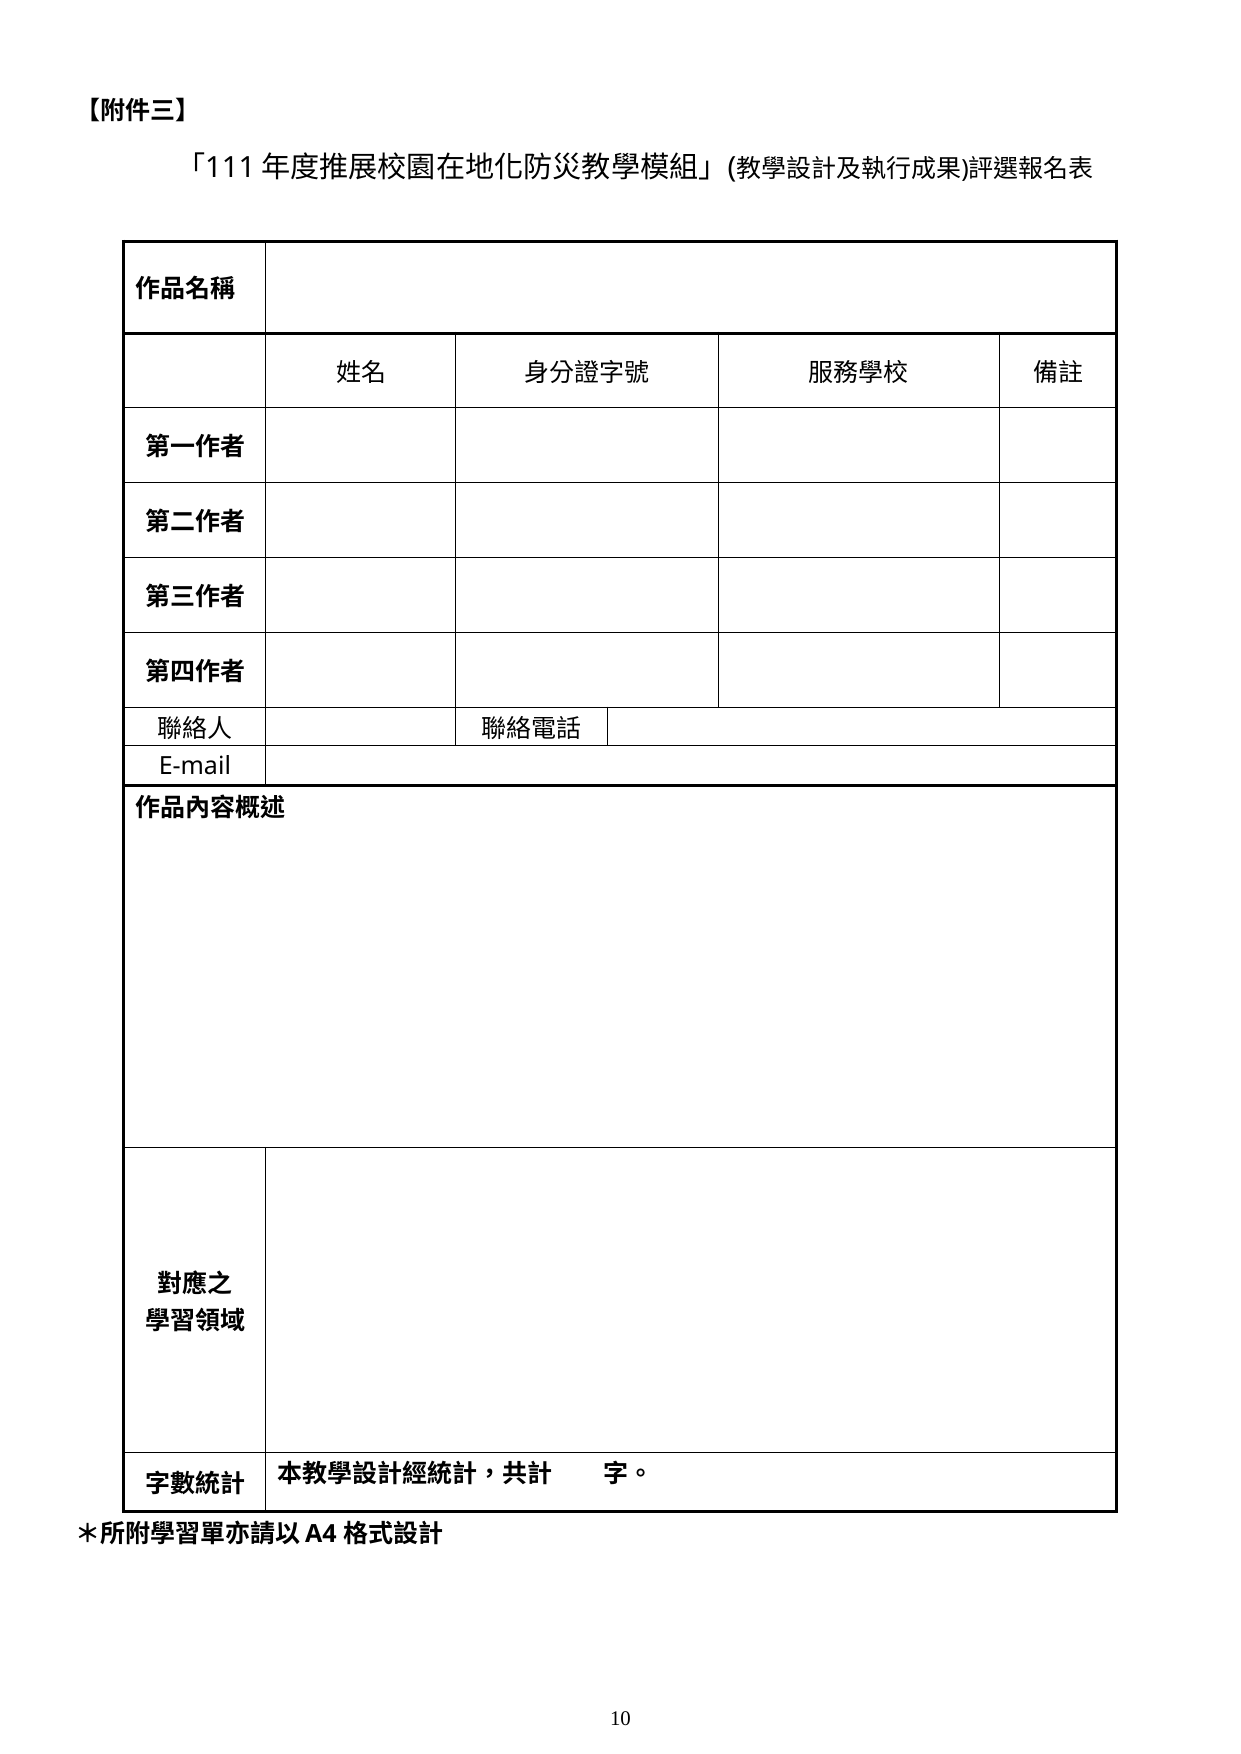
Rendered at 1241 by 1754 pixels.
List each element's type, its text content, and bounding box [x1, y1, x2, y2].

table_cell [266, 408, 455, 482]
text 「111年度推展校園在地化防災教學模組」(教學設計及執行成果)評選報名表 [75, 127, 1165, 202]
table_cell [719, 408, 999, 482]
table_cell [266, 483, 455, 557]
table_cell [1000, 633, 1115, 707]
table_cell 聯絡電話 [456, 708, 607, 745]
table_cell 作品內容概述 [125, 787, 1115, 1147]
table_cell [456, 633, 718, 707]
table_cell [266, 708, 455, 745]
table_cell 第二作者 [125, 483, 265, 557]
table_cell 聯絡人 [125, 708, 265, 745]
text 【附件三】 [75, 89, 1165, 127]
table_cell 本教學設計經統計，共計 字。 [266, 1453, 1115, 1510]
table_cell [456, 483, 718, 557]
table_cell 第三作者 [125, 558, 265, 632]
table_header [266, 243, 1115, 332]
table_cell [266, 633, 455, 707]
table_cell [1000, 483, 1115, 557]
table_cell 姓名 [266, 335, 455, 407]
table_cell [719, 483, 999, 557]
table_cell [266, 1148, 1115, 1452]
table_cell [125, 335, 265, 407]
table_cell [719, 633, 999, 707]
table_cell 備註 [1000, 335, 1115, 407]
table_cell [608, 708, 1115, 745]
table_cell [1000, 558, 1115, 632]
table_cell 對應之 學習領域 [125, 1148, 265, 1452]
table_cell [719, 558, 999, 632]
table_cell 服務學校 [719, 335, 999, 407]
table_cell 第一作者 [125, 408, 265, 482]
table_cell [456, 408, 718, 482]
table_cell [1000, 408, 1115, 482]
table_cell 字數統計 [125, 1453, 265, 1510]
table_cell 第四作者 [125, 633, 265, 707]
table_cell 身分證字號 [456, 335, 718, 407]
table_cell E-mail [125, 746, 265, 784]
table_cell [456, 558, 718, 632]
table_cell [266, 558, 455, 632]
table_cell [266, 746, 1115, 784]
text ＊所附學習單亦請以A4 格式設計 [75, 1513, 1165, 1551]
table_header 作品名稱 [125, 243, 265, 332]
